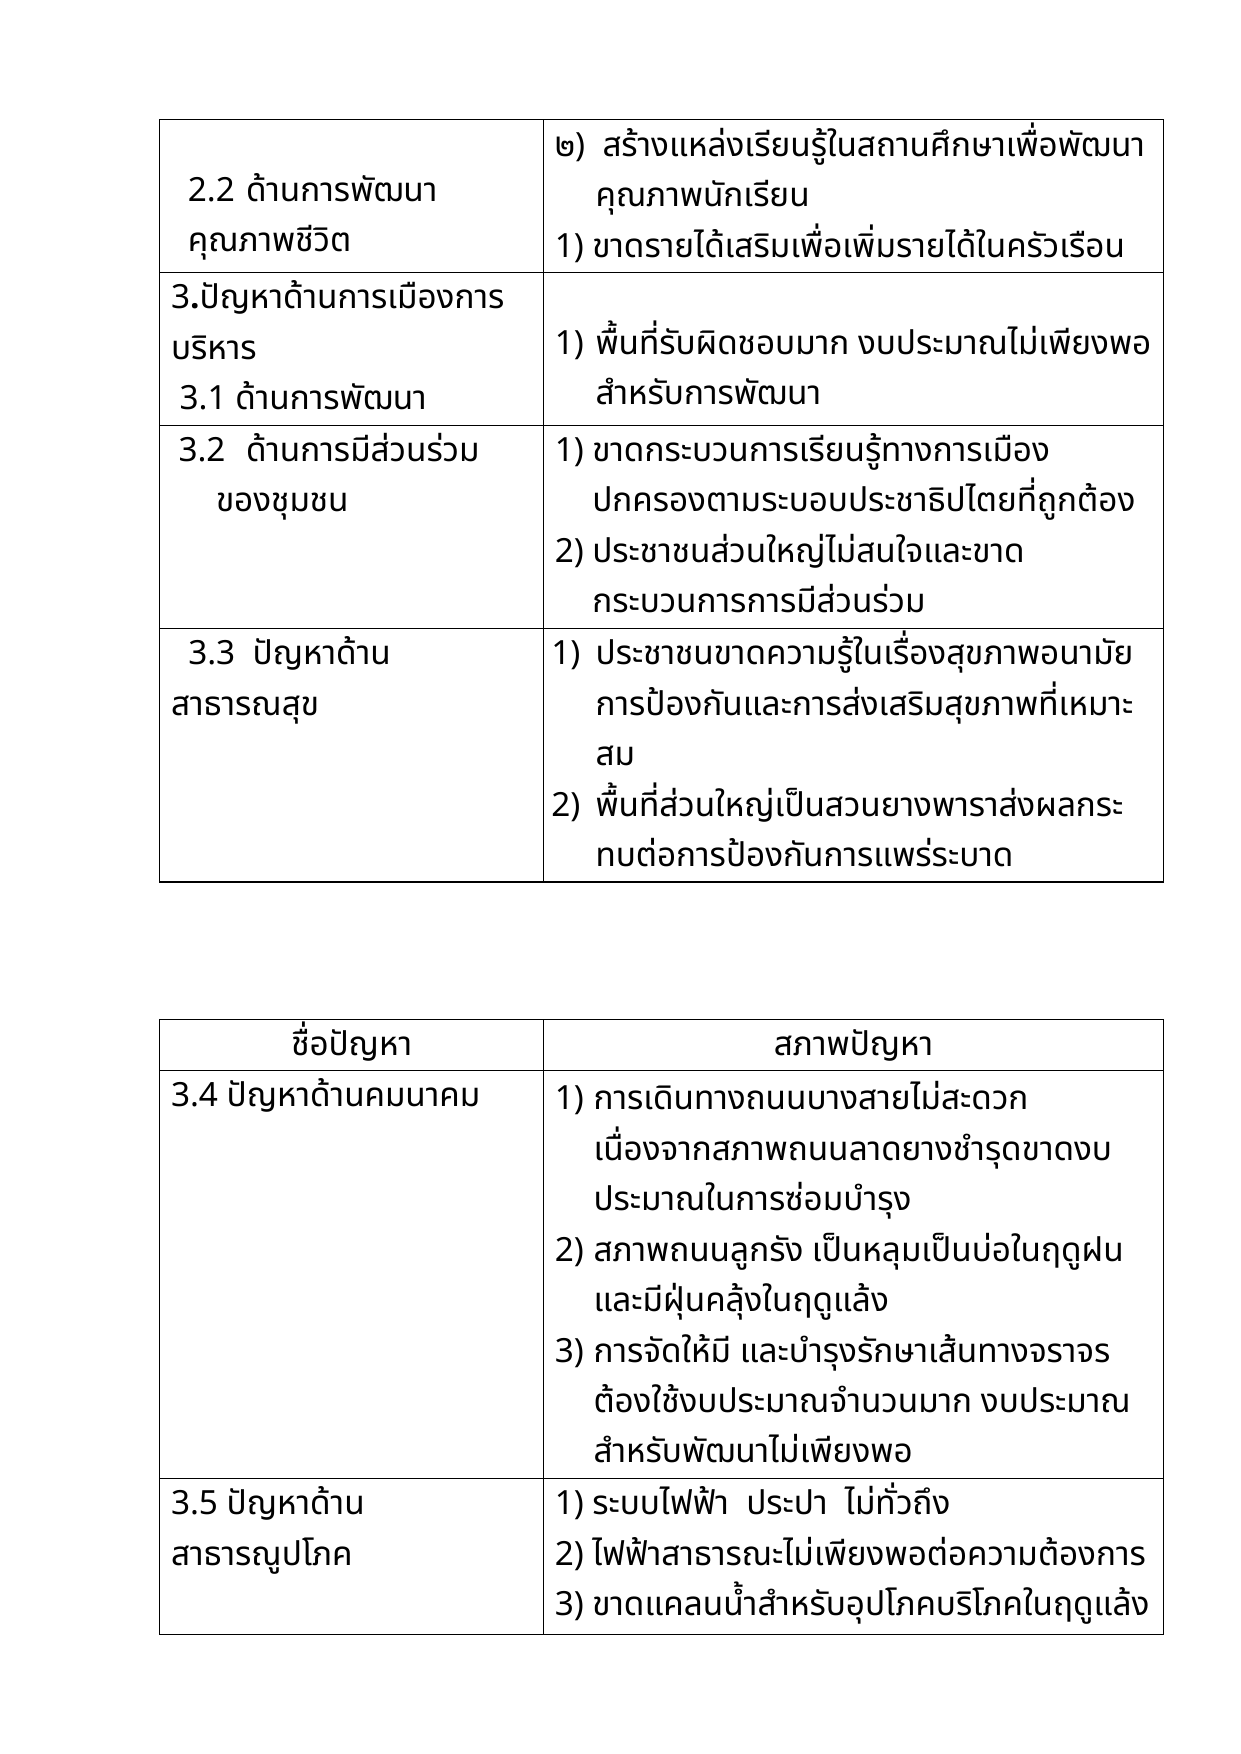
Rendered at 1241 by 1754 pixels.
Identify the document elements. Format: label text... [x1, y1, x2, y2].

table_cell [544, 1479, 1163, 1634]
table_cell 3.3 ปัญหาด้านสาธารณสุข [160, 629, 543, 881]
table_cell 3.ปัญหาด้านการเมืองการบริหาร 3.1 ด้านการพัฒนา [160, 273, 543, 425]
table_cell ด้านการมีส่วนร่วมของชุมชน [160, 426, 543, 628]
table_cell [544, 120, 1163, 272]
table_cell 3.4 ปัญหาด้านคมนาคม [160, 1071, 543, 1478]
table_header สภาพปัญหา [544, 1020, 1163, 1070]
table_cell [160, 120, 543, 272]
table_cell การเดินทางถนนบางสายไม่สะดวก เนื่องจากสภาพถนนลาดยางชำรุดขาดงบประมาณในการซ่อมบำรุง สภาพถนนลูกรัง เป็นหลุมเป็นบ่อในฤดูฝน และมีฝุ่นคลุ้งในฤดูแล้ง การจัดให้มี และบำรุงรักษาเส้นทางจราจร ต้องใช้งบประมาณจำนวนมาก งบประมาณสำหรับพัฒนาไม่เพียงพอ [544, 1071, 1163, 1478]
table_cell ประชาชนขาดความรู้ในเรื่องสุขภาพอนามัยการป้องกันและการส่งเสริมสุขภาพที่เหมาะสม พื้นที่ส่วนใหญ่เป็นสวนยางพาราส่งผลกระทบต่อการป้องกันการแพร่ระบาด [544, 629, 1163, 881]
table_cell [160, 1479, 543, 1634]
table_header ชื่อปัญหา [160, 1020, 543, 1070]
table_cell พื้นที่รับผิดชอบมาก งบประมาณไม่เพียงพอสำหรับการพัฒนา [544, 273, 1163, 425]
table_cell ขาดกระบวนการเรียนรู้ทางการเมือง ปกครองตามระบอบประชาธิปไตยที่ถูกต้อง ประชาชนส่วนใหญ่ไม่สนใจและขาดกระบวนการการมีส่วนร่วม [544, 426, 1163, 628]
